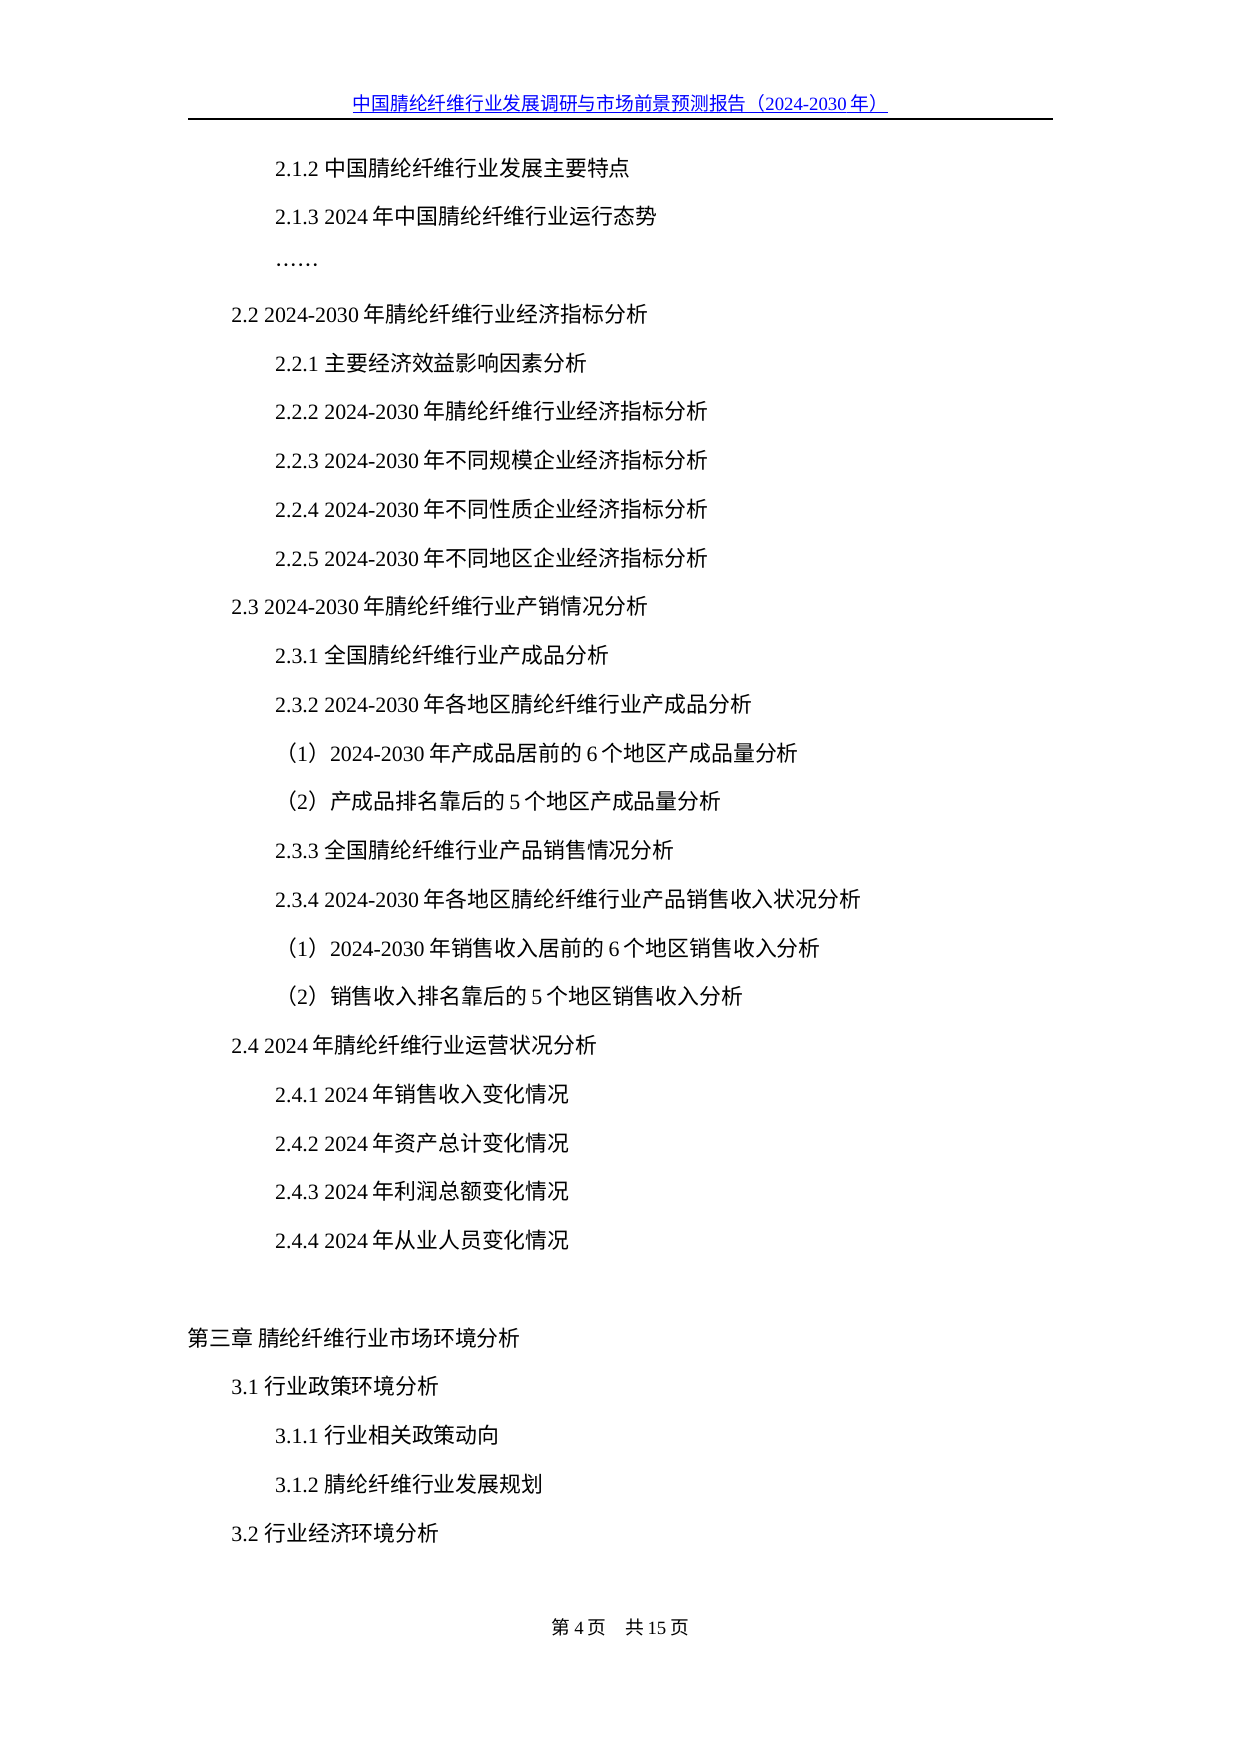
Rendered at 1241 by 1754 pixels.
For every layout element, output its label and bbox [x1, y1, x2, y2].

text [187, 150, 1053, 1548]
